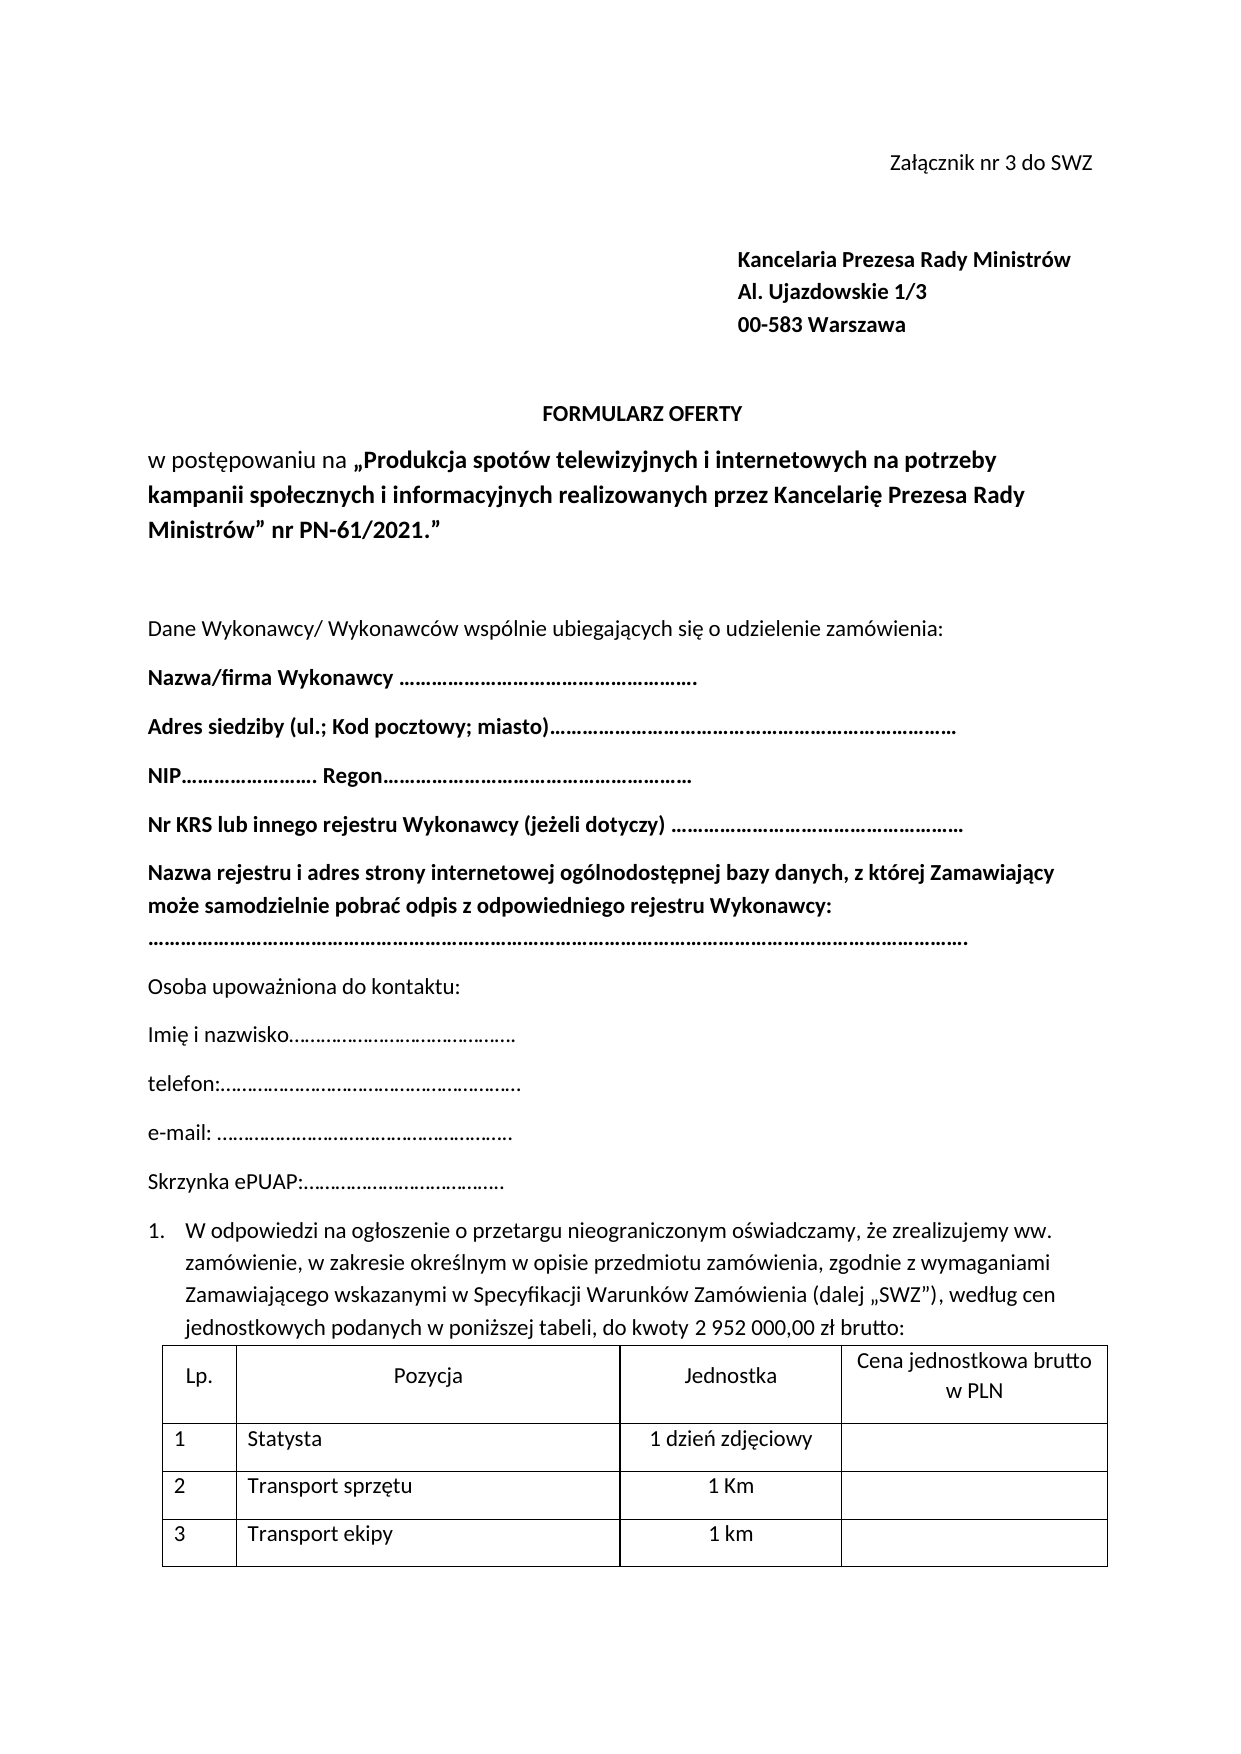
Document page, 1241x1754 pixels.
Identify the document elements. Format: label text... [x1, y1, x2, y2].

table_header Cena jednostkowa brutto w PLN [842, 1346, 1107, 1423]
text Załącznik nr 3 do SWZ [148, 148, 1093, 176]
text telefon:………………………………………………… [148, 1069, 1093, 1097]
text Kancelaria Prezesa Rady Ministrów [738, 245, 1093, 273]
text 00-583 Warszawa [738, 310, 1093, 338]
text Nazwa rejestru i adres strony internetowej ogólnodostępnej bazy danych, z której Zamawiający może samodzielnie pobrać odpis z odpowiedniego rejestru Wykonawcy: ……………………………………………………………………………………………………………………………………. [148, 858, 1093, 951]
table_cell Statysta [237, 1424, 619, 1471]
table_cell 1 dzień zdjęciowy [621, 1424, 841, 1471]
text FORMULARZ OFERTY [148, 399, 1093, 427]
table_cell 3 [163, 1520, 236, 1566]
table_cell Transport ekipy [237, 1520, 619, 1566]
text Dane Wykonawcy/ Wykonawców wspólnie ubiegających się o udzielenie zamówienia: [148, 614, 1093, 642]
table_cell 1 km [621, 1520, 841, 1566]
text w postępowaniu na „Produkcja spotów telewizyjnych i internetowych na potrzeby kampanii społecznych i informacyjnych realizowanych przez Kancelarię Prezesa Rady Ministrów” nr PN-61/2021.” [148, 444, 1093, 544]
table_cell [842, 1472, 1107, 1518]
text Nazwa/firma Wykonawcy ………………………………………………. [148, 663, 1093, 691]
table_cell 1 Km [621, 1472, 841, 1518]
table_header Pozycja [237, 1346, 619, 1423]
table_cell 2 [163, 1472, 236, 1518]
text Osoba upoważniona do kontaktu: [148, 972, 1093, 1000]
table_header Lp. [163, 1346, 236, 1423]
text Al. Ujazdowskie 1/3 [738, 277, 1093, 306]
table_header Jednostka [621, 1346, 841, 1423]
table_cell 1 [163, 1424, 236, 1471]
text Adres siedziby (ul.; Kod pocztowy; miasto)………………………………………………………………… [148, 712, 1093, 740]
table_cell Transport sprzętu [237, 1472, 619, 1518]
table_cell [842, 1520, 1107, 1566]
table_cell [842, 1424, 1107, 1471]
text Skrzynka ePUAP:……………………………….. [148, 1167, 1093, 1195]
text NIP……………………. Regon………………………………………………… [148, 761, 1093, 789]
text Nr KRS lub innego rejestru Wykonawcy (jeżeli dotyczy) ……………………………………………… [148, 810, 1093, 838]
list W odpowiedzi na ogłoszenie o przetargu nieograniczonym oświadczamy, że zrealizujemy ww. zamówienie, w zakresie określnym w opisie przedmiotu zamówienia, zgodnie z wymaganiami Zamawiającego wskazanymi w Specyfikacji Warunków Zamówienia (dalej „SWZ”), według cen jednostkowych podanych w poniższej tabeli, do kwoty 2 952 000,00 zł brutto: [148, 1216, 1093, 1341]
text Imię i nazwisko……………………………………. [148, 1021, 1093, 1049]
text e-mail: ……………………………………………….. [148, 1118, 1093, 1146]
